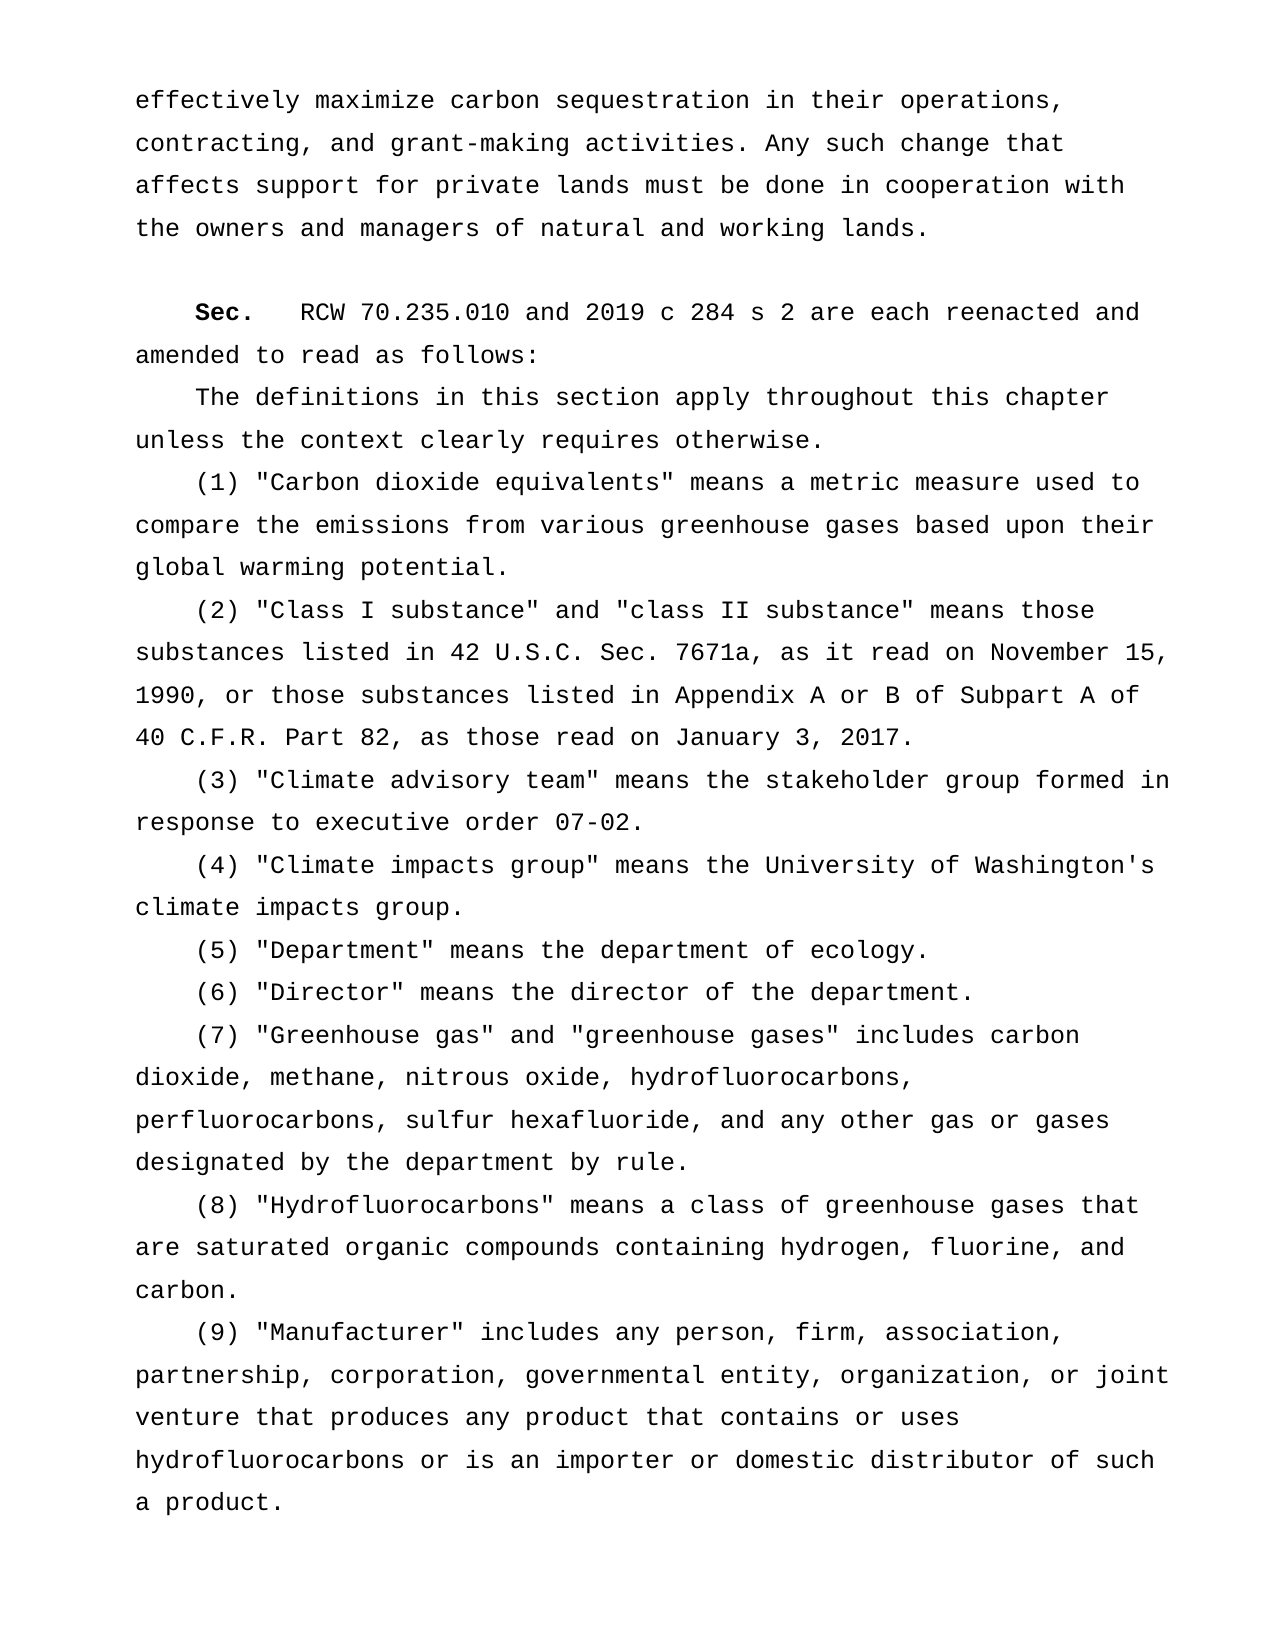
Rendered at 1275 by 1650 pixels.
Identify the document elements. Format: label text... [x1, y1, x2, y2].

text (2) "Class I substance" and "class II substance" means those substances listed in 42 U.S.C. Sec. 7671a, as it read on November 15, 1990, or those substances listed in Appendix A or B of Subpart A of 40 C.F.R. Part 82, as those read on January 3, 2017. [135, 584, 1170, 754]
text The definitions in this section apply throughout this chapter unless the context clearly requires otherwise. [135, 372, 1170, 457]
text (9) "Manufacturer" includes any person, firm, association, partnership, corporation, governmental entity, organization, or joint venture that produces any product that contains or uses hydrofluorocarbons or is an importer or domestic distributor of such a product. [135, 1307, 1170, 1519]
text (3) "Climate advisory team" means the stakeholder group formed in response to executive order 07-02. [135, 754, 1170, 839]
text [135, 75, 1170, 245]
text Sec. RCW 70.235.010 and 2019 c 284 s 2 are each reenacted and amended to read as follows: [135, 287, 1170, 372]
text (8) "Hydrofluorocarbons" means a class of greenhouse gases that are saturated organic compounds containing hydrogen, fluorine, and carbon. [135, 1179, 1170, 1307]
text (1) "Carbon dioxide equivalents" means a metric measure used to compare the emissions from various greenhouse gases based upon their global warming potential. [135, 457, 1170, 584]
text (7) "Greenhouse gas" and "greenhouse gases" includes carbon dioxide, methane, nitrous oxide, hydrofluorocarbons, perfluorocarbons, sulfur hexafluoride, and any other gas or gases designated by the department by rule. [135, 1009, 1170, 1179]
text (5) "Department" means the department of ecology. [135, 924, 1170, 967]
text (6) "Director" means the director of the department. [135, 967, 1170, 1009]
text (4) "Climate impacts group" means the University of Washington's climate impacts group. [135, 839, 1170, 924]
